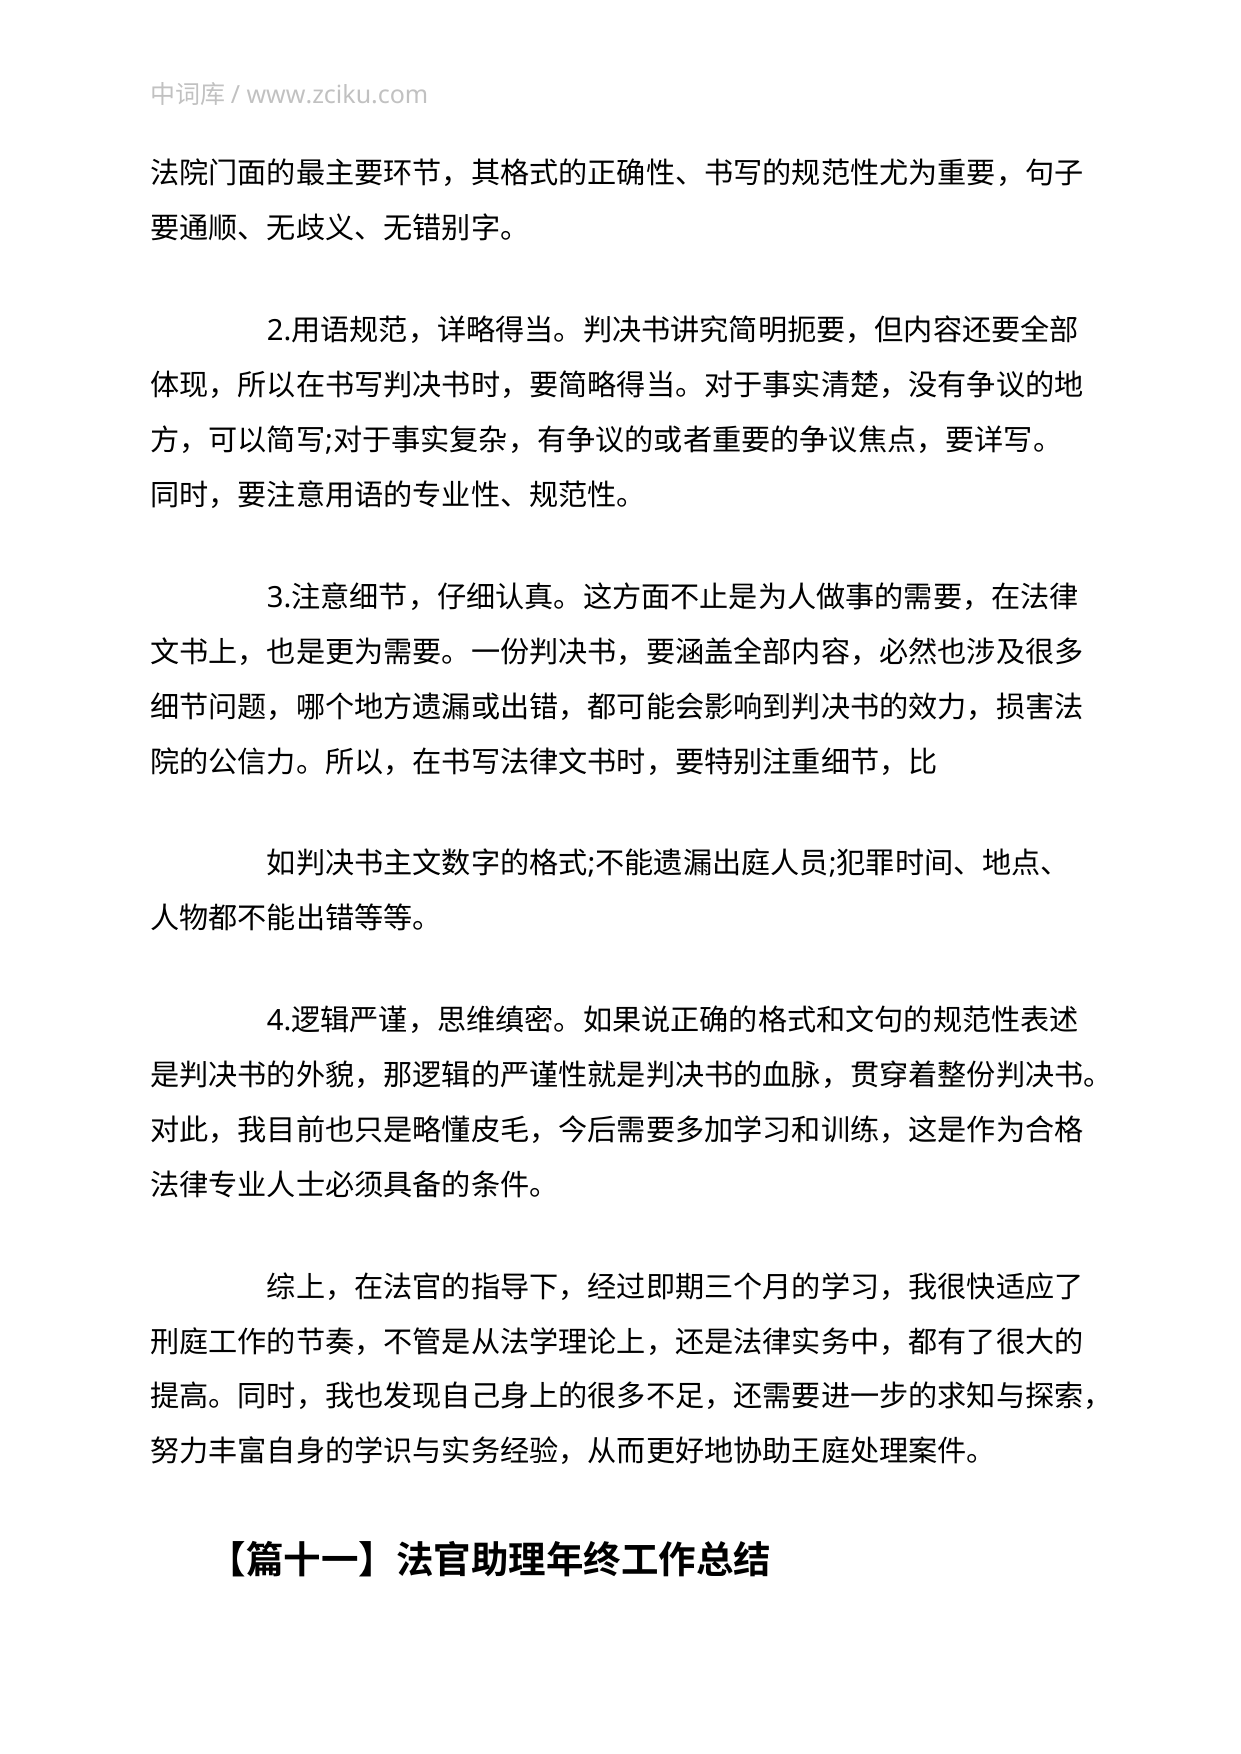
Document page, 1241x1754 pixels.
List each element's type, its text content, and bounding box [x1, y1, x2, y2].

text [150, 150, 1090, 247]
text 综上，在法官的指导下，经过即期三个月的学习，我很快适应了刑庭工作的节奏，不管是从法学理论上，还是法律实务中，都有了很大的提高。同时，我也发现自己身上的很多不足，还需要进一步的求知与探索，努力丰富自身的学识与实务经验，从而更好地协助王庭处理案件。 [150, 1263, 1090, 1470]
text 3.注意细节，仔细认真。这方面不止是为人做事的需要，在法律文书上，也是更为需要。一份判决书，要涵盖全部内容，必然也涉及很多细节问题，哪个地方遗漏或出错，都可能会影响到判决书的效力，损害法院的公信力。所以，在书写法律文书时，要特别注重细节，比 [150, 573, 1090, 780]
text 【篇十一】法官助理年终工作总结 [150, 1530, 1090, 1584]
text 4.逻辑严谨，思维缜密。如果说正确的格式和文句的规范性表述是判决书的外貌，那逻辑的严谨性就是判决书的血脉，贯穿着整份判决书。对此，我目前也只是略懂皮毛，今后需要多加学习和训练，这是作为合格法律专业人士必须具备的条件。 [150, 997, 1090, 1204]
text 如判决书主文数字的格式;不能遗漏出庭人员;犯罪时间、地点、人物都不能出错等等。 [150, 840, 1090, 937]
text 2.用语规范，详略得当。判决书讲究简明扼要，但内容还要全部体现，所以在书写判决书时，要简略得当。对于事实清楚，没有争议的地方，可以简写;对于事实复杂，有争议的或者重要的争议焦点，要详写。同时，要注意用语的专业性、规范性。 [150, 307, 1090, 514]
